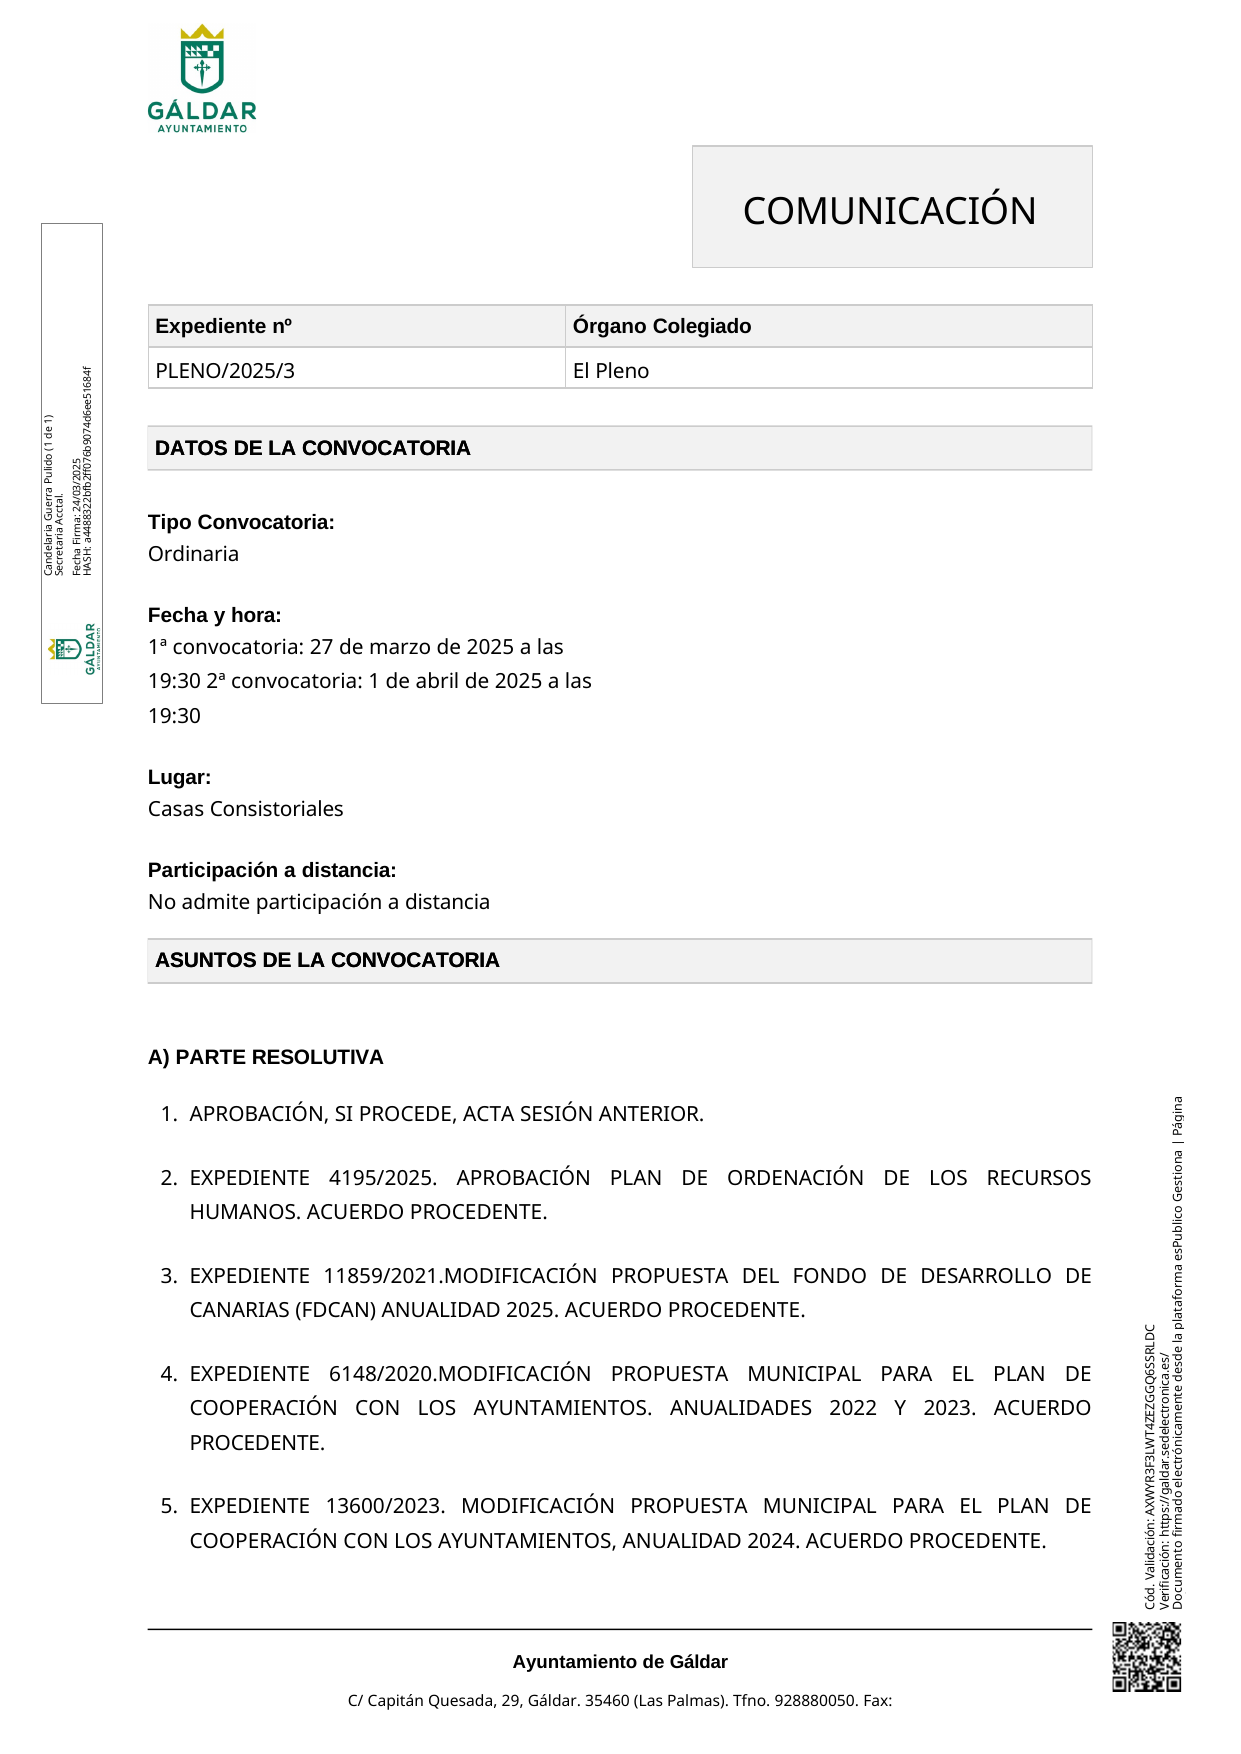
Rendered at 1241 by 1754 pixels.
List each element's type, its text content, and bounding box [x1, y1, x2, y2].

table_cell El Pleno [566, 348, 1092, 387]
picture [147, 23, 257, 133]
text Ordinaria [148, 539, 1093, 568]
table_header Órgano Colegiado [566, 306, 1092, 346]
subtitle Fecha y hora: [148, 603, 1093, 627]
list EXPEDIENTE 11859/2021.MODIFICACIÓN PROPUESTA DEL FONDO DE DESARROLLO DE CANARIAS (FDCAN) ANUALIDAD 2025. ACUERDO PROCEDENTE. [160, 1261, 1093, 1324]
list APROBACIÓN, SI PROCEDE, ACTA SESIÓN ANTERIOR. [160, 1099, 1093, 1128]
subtitle Tipo Convocatoria: [148, 510, 1093, 534]
subtitle PARTE RESOLUTIVA [148, 1045, 1093, 1069]
picture [1112, 1622, 1182, 1692]
list EXPEDIENTE 6148/2020.MODIFICACIÓN PROPUESTA MUNICIPAL PARA EL PLAN DE COOPERACIÓN CON LOS AYUNTAMIENTOS. ANUALIDADES 2022 Y 2023. ACUERDO PROCEDENTE. [160, 1359, 1093, 1456]
text 1ª convocatoria: 27 de marzo de 2025 a las 19:30 2ª convocatoria: 1 de abril de 2025 a las 19:30 [148, 632, 620, 729]
text No admite participación a distancia [148, 887, 1093, 916]
subtitle Lugar: [148, 765, 1093, 789]
table_cell PLENO/2025/3 [149, 348, 565, 387]
text Casas Consistoriales [148, 794, 1093, 823]
picture [47, 623, 100, 675]
subtitle Participación a distancia: [148, 858, 1093, 882]
table_header Expediente nº [149, 306, 565, 346]
list EXPEDIENTE 4195/2025. APROBACIÓN PLAN DE ORDENACIÓN DE LOS RECURSOS HUMANOS. ACUERDO PROCEDENTE. [160, 1163, 1093, 1225]
list EXPEDIENTE 13600/2023. MODIFICACIÓN PROPUESTA MUNICIPAL PARA EL PLAN DE COOPERACIÓN CON LOS AYUNTAMIENTOS, ANUALIDAD 2024. ACUERDO PROCEDENTE. [160, 1492, 1092, 1554]
